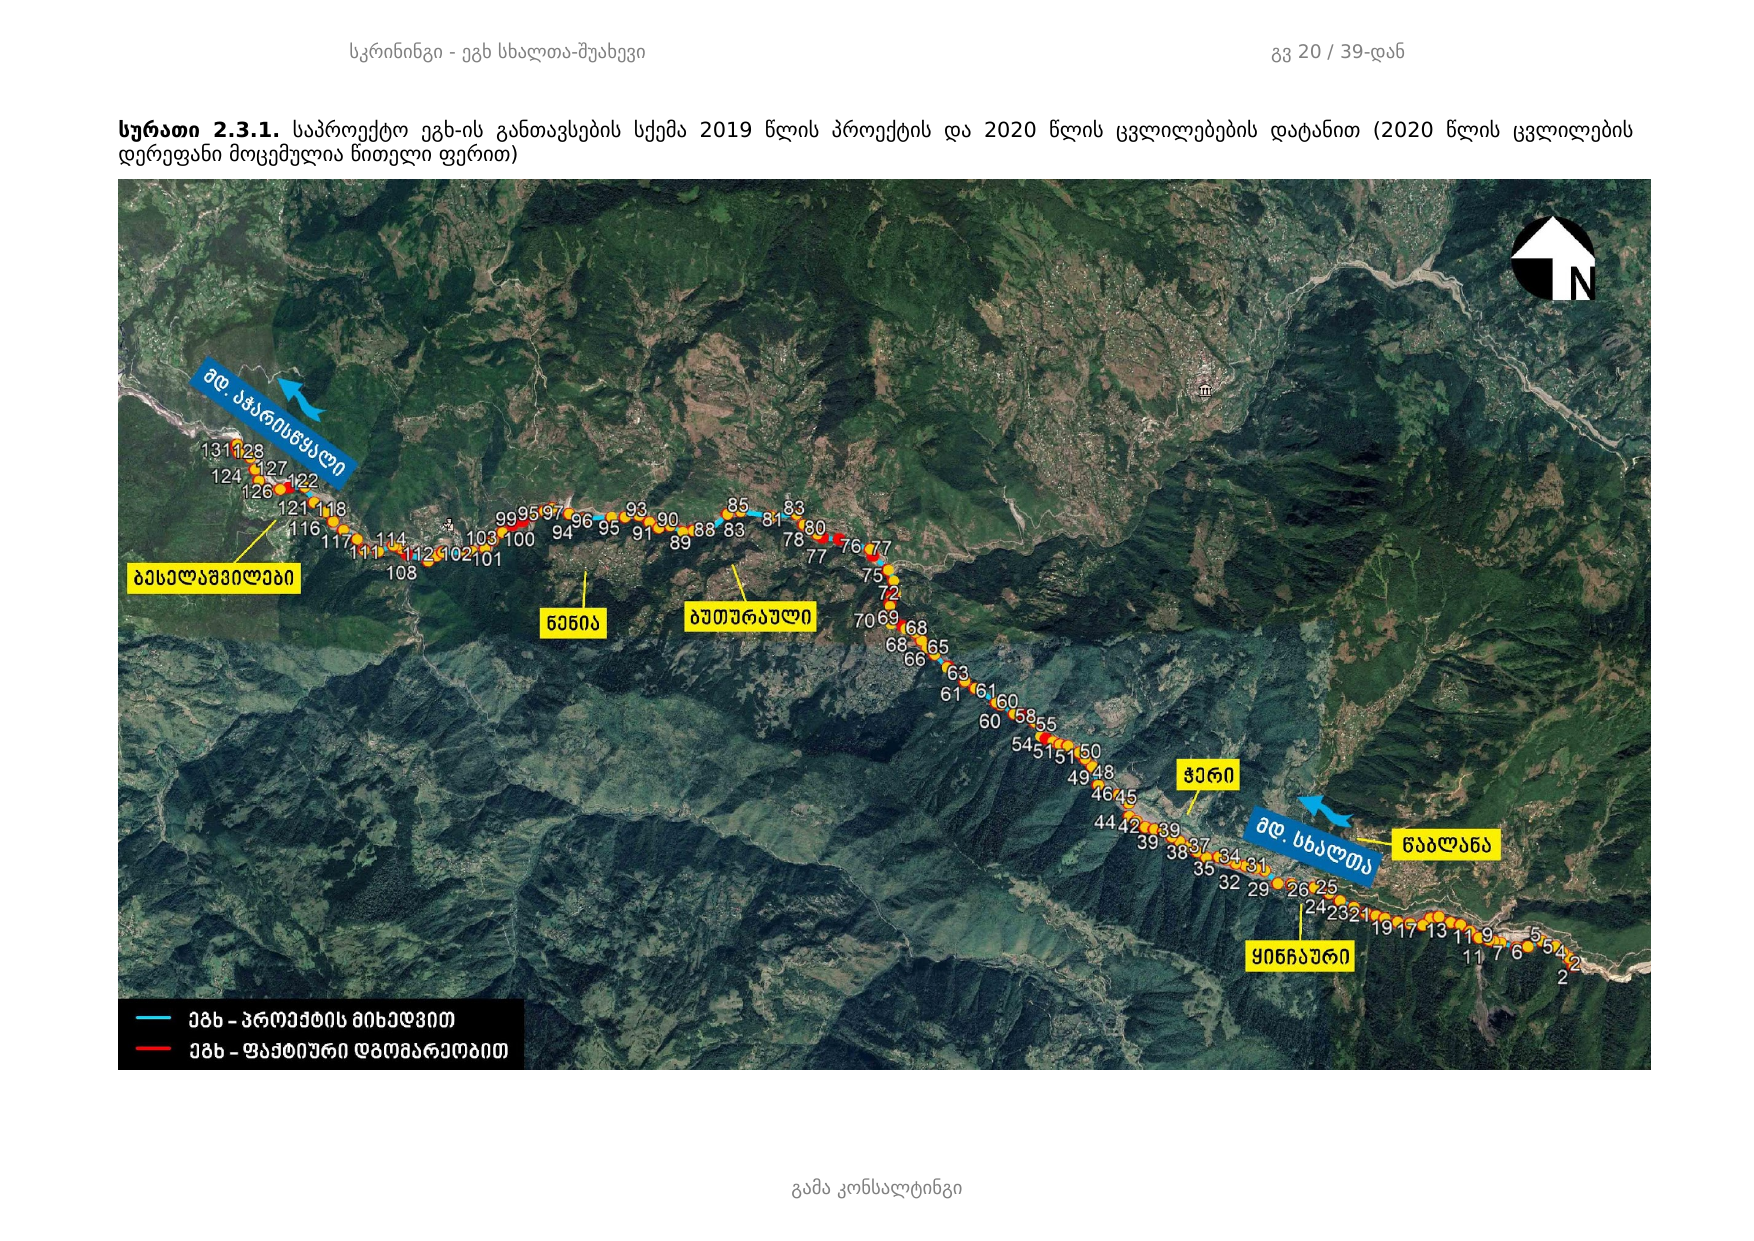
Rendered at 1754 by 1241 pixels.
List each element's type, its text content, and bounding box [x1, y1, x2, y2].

text სურათი 2.3.1. საპროექტო ეგხ-ის განთავსების სქემა 2019 წლის პროექტის და 2020 წლის ცვლილებების დატანით (2020 წლის ცვლილების დერეფანი მოცემულია წითელი ფერით) [118, 118, 1636, 167]
picture [118, 179, 1651, 1070]
